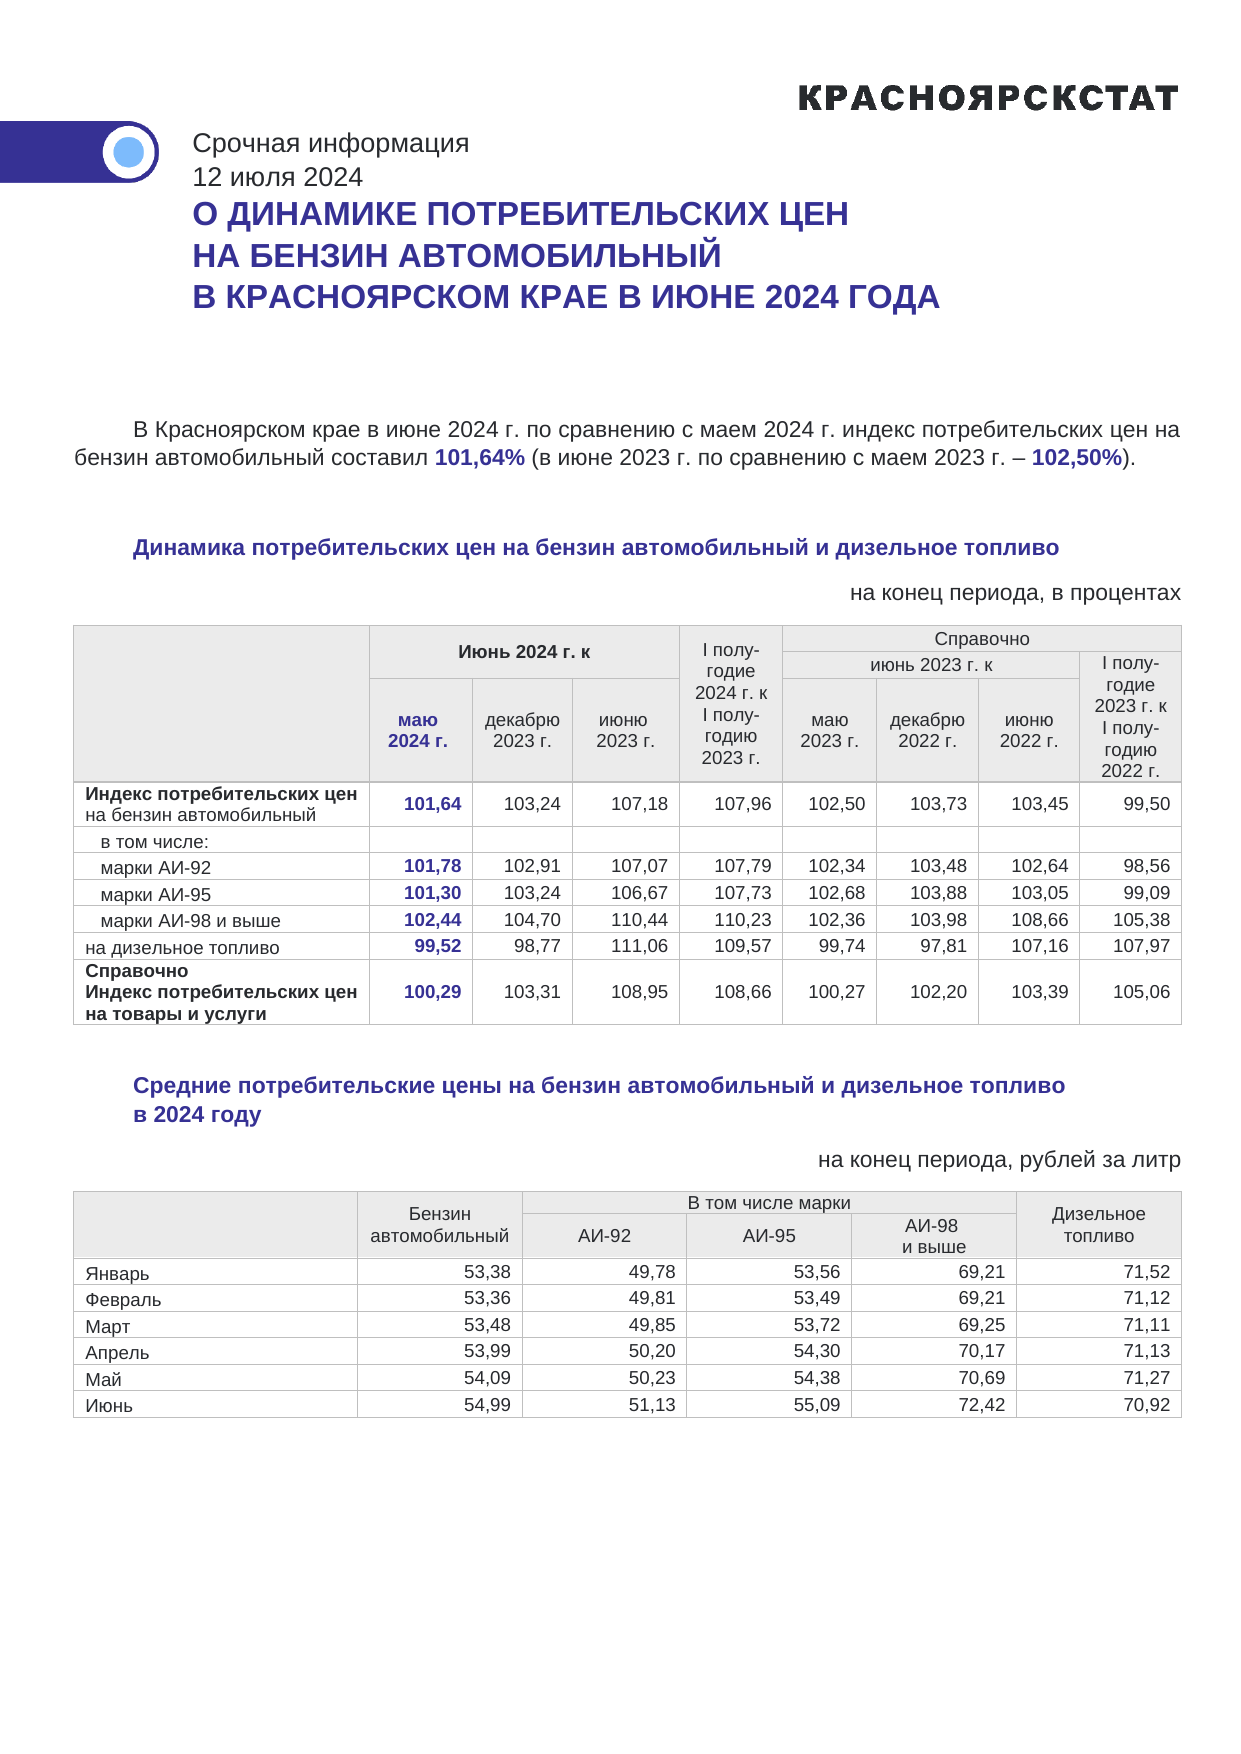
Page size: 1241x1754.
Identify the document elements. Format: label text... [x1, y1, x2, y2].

text Срочная информация [192, 127, 974, 158]
table_cell 54,99 [358, 1391, 522, 1417]
table_cell 69,21 [852, 1259, 1016, 1284]
table_cell 72,42 [852, 1391, 1016, 1417]
table_cell 104,70 [473, 906, 572, 932]
table_cell 70,17 [852, 1338, 1016, 1364]
table_cell Май [74, 1365, 357, 1390]
text 12 июля 2024 [192, 161, 974, 192]
table_cell марки АИ-98 и выше [74, 906, 369, 932]
table_header Июнь 2024 г. к [370, 626, 679, 678]
table_cell 70,92 [1017, 1391, 1181, 1417]
table_cell 100,27 [783, 960, 876, 1024]
table_cell 54,30 [687, 1338, 851, 1364]
table_cell Январь [74, 1259, 357, 1284]
table_cell марки АИ-92 [74, 853, 369, 879]
table_cell 71,27 [1017, 1365, 1181, 1390]
table_cell 53,56 [687, 1259, 851, 1284]
table_cell 102,34 [783, 853, 876, 879]
table_cell 99,09 [1080, 880, 1181, 905]
table_cell Индекс потребительских цен на бензин автомобильный [74, 783, 369, 826]
table_cell Справочно Индекс потребительских цен на товары и услуги [74, 960, 369, 1024]
table_cell декабрю 2023 г. [473, 679, 572, 781]
table_cell Апрель [74, 1338, 357, 1364]
table_cell 53,48 [358, 1312, 522, 1337]
table_cell 107,18 [573, 783, 679, 826]
table_cell июню 2022 г. [979, 679, 1079, 781]
table_cell 110,44 [573, 906, 679, 932]
table_cell 103,24 [473, 783, 572, 826]
table_cell 55,09 [687, 1391, 851, 1417]
table_cell 103,39 [979, 960, 1079, 1024]
table_cell 108,66 [680, 960, 782, 1024]
table_cell 108,95 [573, 960, 679, 1024]
table_cell 99,52 [370, 933, 472, 958]
table_cell 107,97 [1080, 933, 1181, 958]
table_cell 70,69 [852, 1365, 1016, 1390]
table_cell 109,57 [680, 933, 782, 958]
table_cell 108,66 [979, 906, 1079, 932]
table_cell 103,48 [877, 853, 978, 879]
table_cell июнь 2023 г. к [783, 652, 1079, 678]
table_cell на дизельное топливо [74, 933, 369, 958]
table_cell 103,45 [979, 783, 1079, 826]
table_cell АИ-98 и выше [852, 1214, 1016, 1257]
table_cell 103,98 [877, 906, 978, 932]
table_cell 101,30 [370, 880, 472, 905]
text Средние потребительские цены на бензин автомобильный и дизельное топливо в 2024 году [133, 1072, 1181, 1127]
text О ДИНАМИКЕ ПОТРЕБИТЕЛЬСКИХ ЦЕН НА БЕНЗИН АВТОМОБИЛЬНЫЙ В КРАСНОЯРСКОМ КРАЕ В ИЮНЕ 2024 ГОДА [192, 194, 1181, 316]
table_cell 53,36 [358, 1285, 522, 1311]
table_cell [680, 827, 782, 852]
table_cell 107,73 [680, 880, 782, 905]
table_cell 102,91 [473, 853, 572, 879]
table_cell 71,52 [1017, 1259, 1181, 1284]
table_cell АИ-92 [523, 1214, 686, 1257]
table_cell [473, 827, 572, 852]
table_cell [573, 827, 679, 852]
table_cell Июнь [74, 1391, 357, 1417]
table_cell 110,23 [680, 906, 782, 932]
table_cell 103,24 [473, 880, 572, 905]
table_cell 98,77 [473, 933, 572, 958]
table_cell 53,99 [358, 1338, 522, 1364]
table_cell АИ-95 [687, 1214, 851, 1257]
table_cell 51,13 [523, 1391, 686, 1417]
table_cell 49,85 [523, 1312, 686, 1337]
table_cell 49,78 [523, 1259, 686, 1284]
table_header I полу-годие 2024 г. к I полу-годию 2023 г. [680, 626, 782, 781]
table_cell 71,13 [1017, 1338, 1181, 1364]
table_cell [1080, 827, 1181, 852]
table_cell I полу-годие 2023 г. к I полу-годию 2022 г. [1080, 652, 1181, 781]
table_cell 107,79 [680, 853, 782, 879]
picture [0, 121, 159, 183]
table_cell [783, 827, 876, 852]
text на конец периода, рублей за литр [44, 1146, 1181, 1172]
table_cell Март [74, 1312, 357, 1337]
table_cell 69,25 [852, 1312, 1016, 1337]
table_cell 101,78 [370, 853, 472, 879]
table_cell декабрю 2022 г. [877, 679, 978, 781]
table_cell 106,67 [573, 880, 679, 905]
table_cell 54,38 [687, 1365, 851, 1390]
table_cell [979, 827, 1079, 852]
table_cell 103,05 [979, 880, 1079, 905]
table_cell [370, 827, 472, 852]
table_cell 100,29 [370, 960, 472, 1024]
table_cell 53,49 [687, 1285, 851, 1311]
table_cell 97,81 [877, 933, 978, 958]
table_cell 53,38 [358, 1259, 522, 1284]
table_cell марки АИ-95 [74, 880, 369, 905]
table_cell 107,96 [680, 783, 782, 826]
table_cell в том числе: [74, 827, 369, 852]
table_header [74, 1192, 357, 1257]
text Динамика потребительских цен на бензин автомобильный и дизельное топливо [133, 534, 1181, 561]
text на конец периода, в процентах [44, 579, 1181, 606]
table_cell 102,20 [877, 960, 978, 1024]
table_cell 99,50 [1080, 783, 1181, 826]
table_cell 111,06 [573, 933, 679, 958]
table_cell 98,56 [1080, 853, 1181, 879]
table_cell 103,31 [473, 960, 572, 1024]
table_cell 103,88 [877, 880, 978, 905]
table_cell маю 2024 г. [370, 679, 472, 781]
table_cell 102,44 [370, 906, 472, 932]
table_cell маю 2023 г. [783, 679, 876, 781]
table_cell 71,11 [1017, 1312, 1181, 1337]
table_cell 105,06 [1080, 960, 1181, 1024]
table_cell 102,50 [783, 783, 876, 826]
table_cell 71,12 [1017, 1285, 1181, 1311]
table_cell 53,72 [687, 1312, 851, 1337]
table_cell 54,09 [358, 1365, 522, 1390]
table_cell 50,20 [523, 1338, 686, 1364]
table_cell 101,64 [370, 783, 472, 826]
table_cell июню 2023 г. [573, 679, 679, 781]
table_cell 107,07 [573, 853, 679, 879]
table_header Справочно [783, 626, 1181, 651]
picture [774, 59, 1203, 135]
table_cell 103,73 [877, 783, 978, 826]
table_cell 102,68 [783, 880, 876, 905]
table_header [74, 626, 369, 781]
table_header Дизельное топливо [1017, 1192, 1181, 1257]
table_cell 50,23 [523, 1365, 686, 1390]
table_cell 49,81 [523, 1285, 686, 1311]
table_cell 102,64 [979, 853, 1079, 879]
table_header Бензин автомобильный [358, 1192, 522, 1257]
table_cell 107,16 [979, 933, 1079, 958]
table_cell Февраль [74, 1285, 357, 1311]
table_cell 102,36 [783, 906, 876, 932]
text В Красноярском крае в июне 2024 г. по сравнению с маем 2024 г. индекс потребительских цен на бензин автомобильный составил 101,64% (в июне 2023 г. по сравнению с маем 2023 г. – 102,50%). [74, 416, 1181, 470]
table_cell [877, 827, 978, 852]
table_cell 69,21 [852, 1285, 1016, 1311]
table_header В том числе марки [523, 1192, 1016, 1213]
table_cell 105,38 [1080, 906, 1181, 932]
table_cell 99,74 [783, 933, 876, 958]
